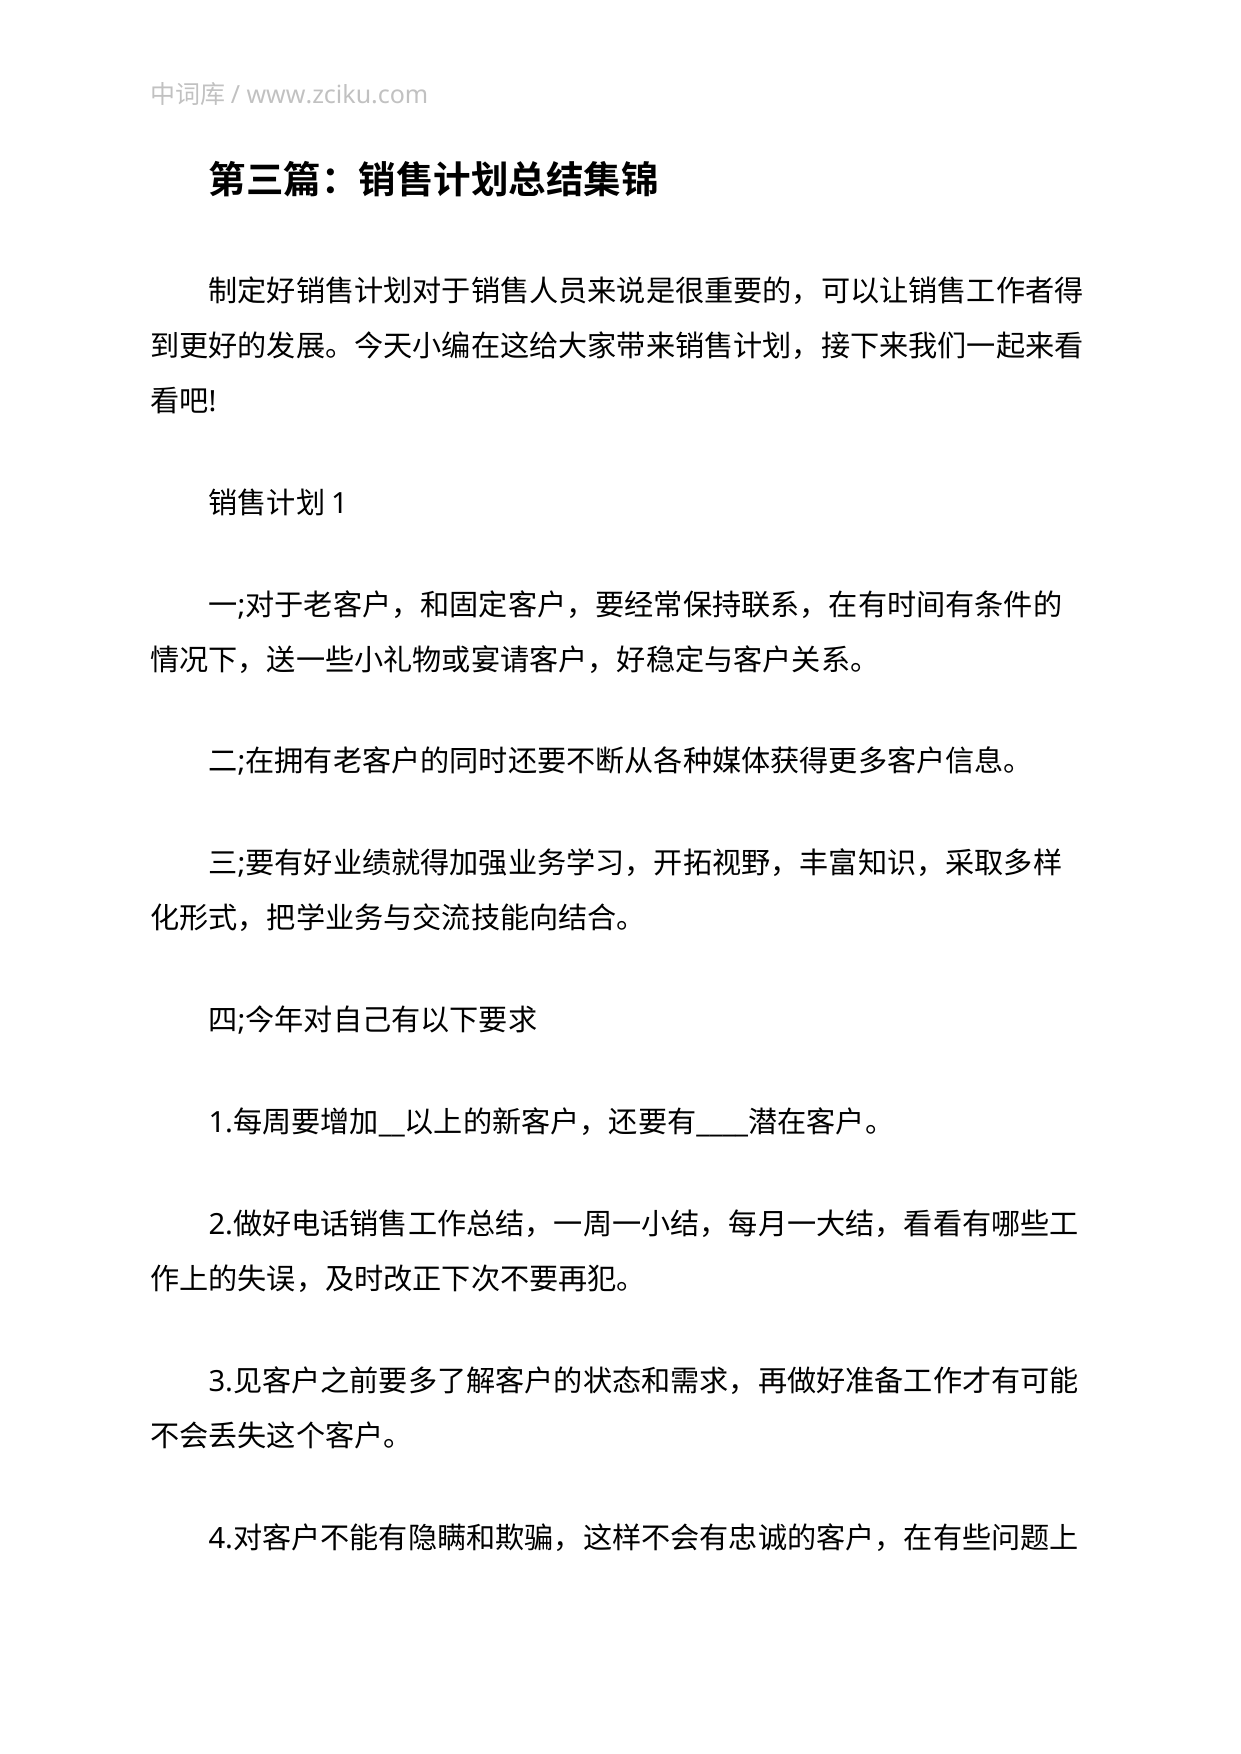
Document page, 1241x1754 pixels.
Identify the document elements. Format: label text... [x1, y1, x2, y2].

text 1.每周要增加__以上的新客户，还要有____潜在客户。 [150, 1099, 1090, 1141]
text 二;在拥有老客户的同时还要不断从各种媒体获得更多客户信息。 [150, 738, 1090, 780]
text 一;对于老客户，和固定客户，要经常保持联系，在有时间有条件的情况下，送一些小礼物或宴请客户，好稳定与客户关系。 [150, 581, 1090, 678]
text 第三篇：销售计划总结集锦 [150, 150, 1090, 204]
text 制定好销售计划对于销售人员来说是很重要的，可以让销售工作者得到更好的发展。今天小编在这给大家带来销售计划，接下来我们一起来看看吧! [150, 267, 1090, 419]
text 销售计划1 [150, 479, 1090, 522]
text 3.见客户之前要多了解客户的状态和需求，再做好准备工作才有可能不会丢失这个客户。 [150, 1357, 1090, 1455]
text 三;要有好业绩就得加强业务学习，开拓视野，丰富知识，采取多样化形式，把学业务与交流技能向结合。 [150, 840, 1090, 937]
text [150, 1514, 1090, 1557]
text 2.做好电话销售工作总结，一周一小结，每月一大结，看看有哪些工作上的失误，及时改正下次不要再犯。 [150, 1201, 1090, 1298]
text 四;今年对自己有以下要求 [150, 997, 1090, 1039]
